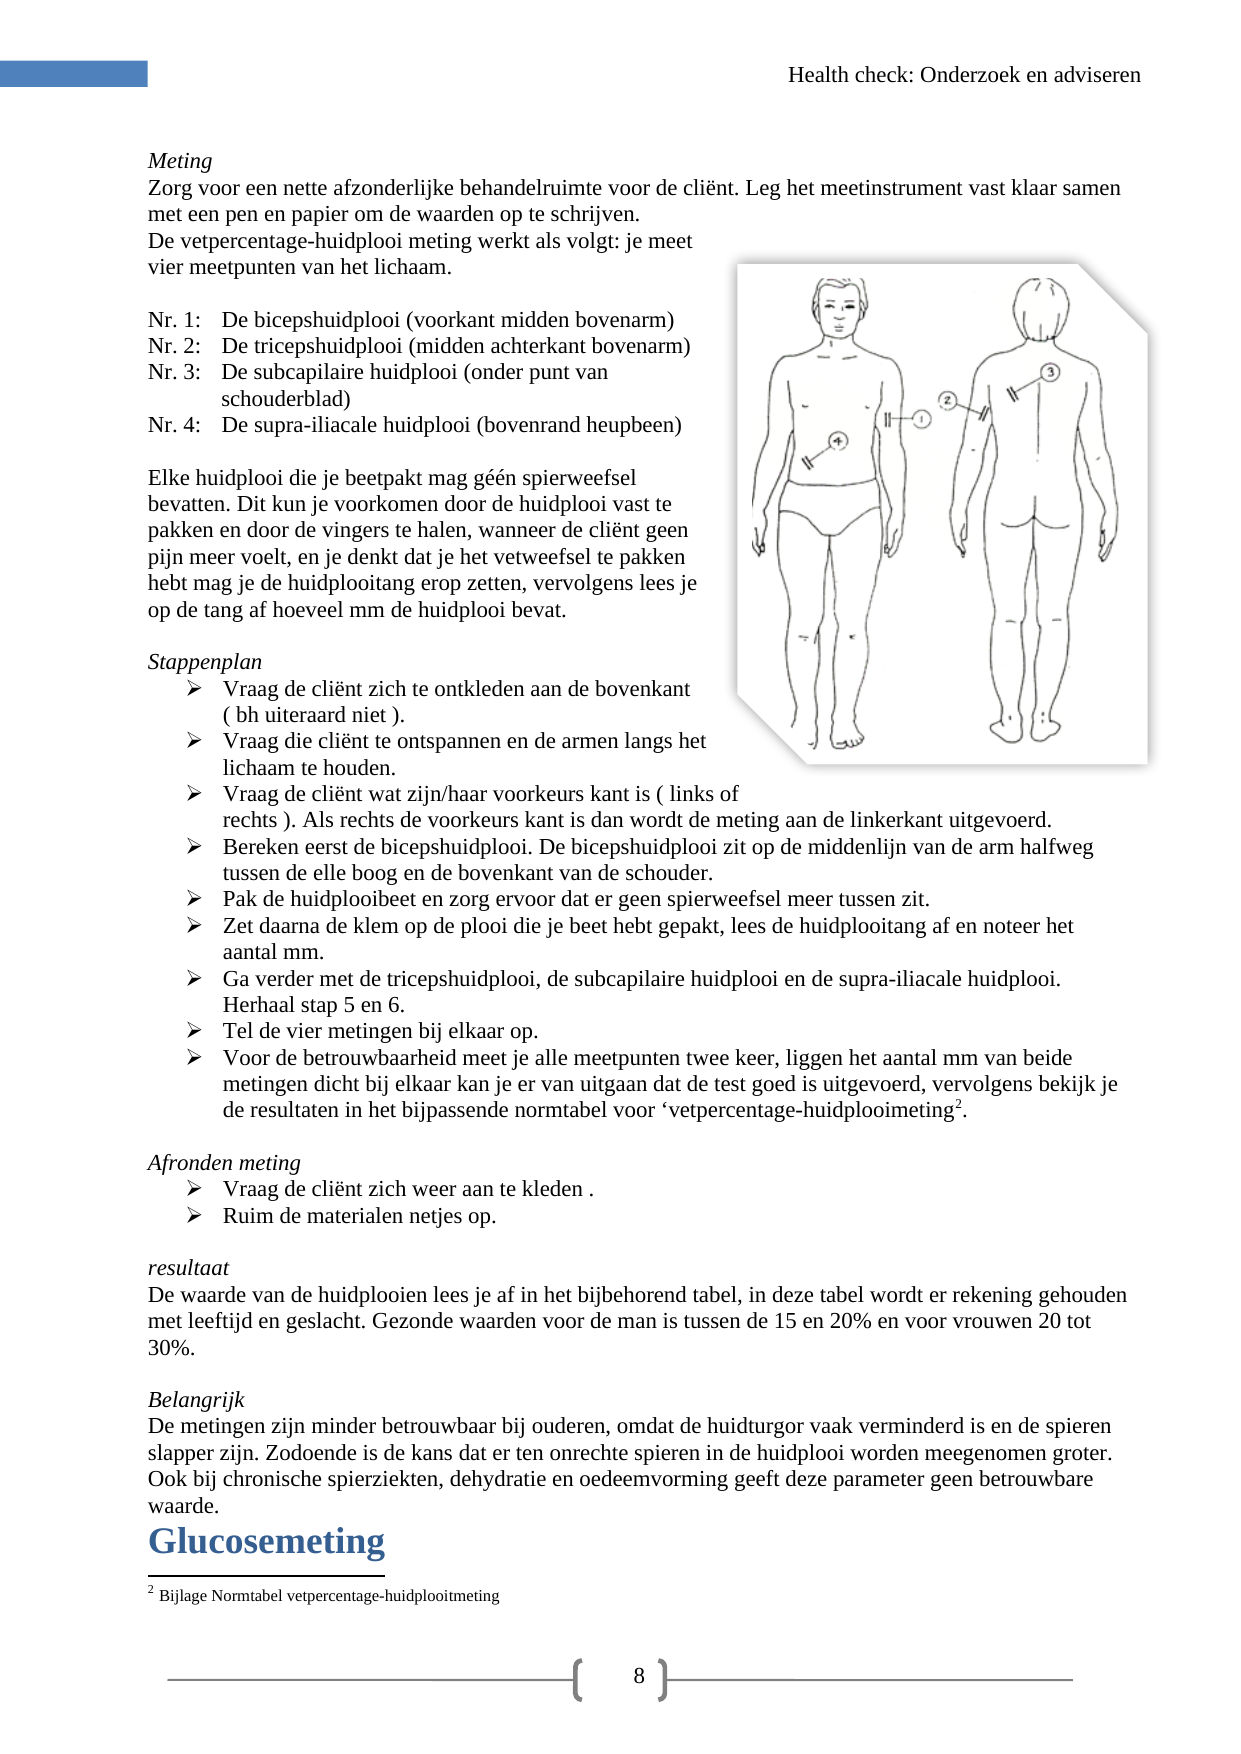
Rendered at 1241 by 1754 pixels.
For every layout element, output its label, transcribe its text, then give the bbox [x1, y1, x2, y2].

text Nr. 3: De subcapilaire huidplooi (onder punt van schouderblad) [148, 358, 1130, 411]
text Zorg voor een nette afzonderlijke behandelruimte voor de cliënt. Leg het meetinstrument vast klaar samen [148, 174, 1130, 200]
list Vraag de cliënt zich weer aan te kleden . [148, 1175, 1093, 1202]
list Vraag die cliënt te ontspannen en de armen langs het lichaam te houden. [148, 727, 1093, 780]
text resultaat [148, 1254, 1130, 1281]
text Nr. 1: De bicepshuidplooi (voorkant midden bovenarm) [148, 306, 1130, 332]
list Voor de betrouwbaarheid meet je alle meetpunten twee keer, liggen het aantal mm van beide metingen dicht bij elkaar kan je er van uitgaan dat de test goed is uitgevoerd, vervolgens bekijk je de resultaten in het bijpassende normtabel voor ‘vetpercentage-huidplooimeting. [148, 1044, 1093, 1123]
list Zet daarna de klem op de plooi die je beet hebt gepakt, lees de huidplooitang af en noteer het aantal mm. [148, 912, 1093, 964]
text met een pen en papier om de waarden op te schrijven. [148, 200, 1130, 227]
text Belangrijk [148, 1386, 1130, 1413]
picture [752, 279, 1097, 306]
text De waarde van de huidplooien lees je af in het bijbehorend tabel, in deze tabel wordt er rekening gehouden [148, 1281, 1130, 1307]
list Vraag de cliënt zich te ontkleden aan de bovenkant ( bh uiteraard niet ). [148, 675, 1093, 727]
text Stappenplan [148, 648, 1130, 675]
picture [752, 338, 1133, 749]
list Ruim de materialen netjes op. [148, 1202, 1093, 1228]
list Pak de huidplooibeet en zorg ervoor dat er geen spierweefsel meer tussen zit. [148, 886, 1093, 912]
text 30%. [148, 1333, 1130, 1360]
text met leeftijd en geslacht. Gezonde waarden voor de man is tussen de 15 en 20% en voor vrouwen 20 tot [148, 1307, 1130, 1333]
text Elke huidplooi die je beetpakt mag géén spierweefsel bevatten. Dit kun je voorkomen door de huidplooi vast te pakken en door de vingers te halen, wanneer de cliënt geen pijn meer voelt, en je denkt dat je het vetweefsel te pakken hebt mag je de huidplooitang erop zetten, vervolgens lees je op de tang af hoeveel mm de huidplooi bevat. [148, 464, 1130, 622]
text Afronden meting [148, 1149, 1130, 1175]
text De metingen zijn minder betrouwbaar bij ouderen, omdat de huidturgor vaak verminderd is en de spieren slapper zijn. Zodoende is de kans dat er ten onrechte spieren in de huidplooi worden meegenomen groter. Ook bij chronische spierziekten, dehydratie en oedeemvorming geeft deze parameter geen betrouwbare waarde. [148, 1413, 1130, 1518]
list Bereken eerst de bicepshuidplooi. De bicepshuidplooi zit op de middenlijn van de arm halfweg tussen de elle boog en de bovenkant van de schouder. [148, 833, 1093, 886]
list Vraag de cliënt wat zijn/haar voorkeurs kant is ( links of rechts ). Als rechts de voorkeurs kant is dan wordt de meting aan de linkerkant uitgevoerd. [148, 780, 1093, 833]
text Nr. 2: De tricepshuidplooi (midden achterkant bovenarm) [148, 332, 1130, 358]
text De vetpercentage-huidplooi meting werkt als volgt: je meet vier meetpunten van het lichaam. [148, 227, 1130, 279]
list Ga verder met de tricepshuidplooi, de subcapilaire huidplooi en de supra-iliacale huidplooi. Herhaal stap 5 en 6. [148, 964, 1093, 1017]
list Tel de vier metingen bij elkaar op. [148, 1017, 1093, 1044]
text Meting [148, 148, 1130, 174]
text Glucosemeting [148, 1518, 1130, 1561]
text Nr. 4: De supra-iliacale huidplooi (bovenrand heupbeen) [148, 411, 1130, 437]
